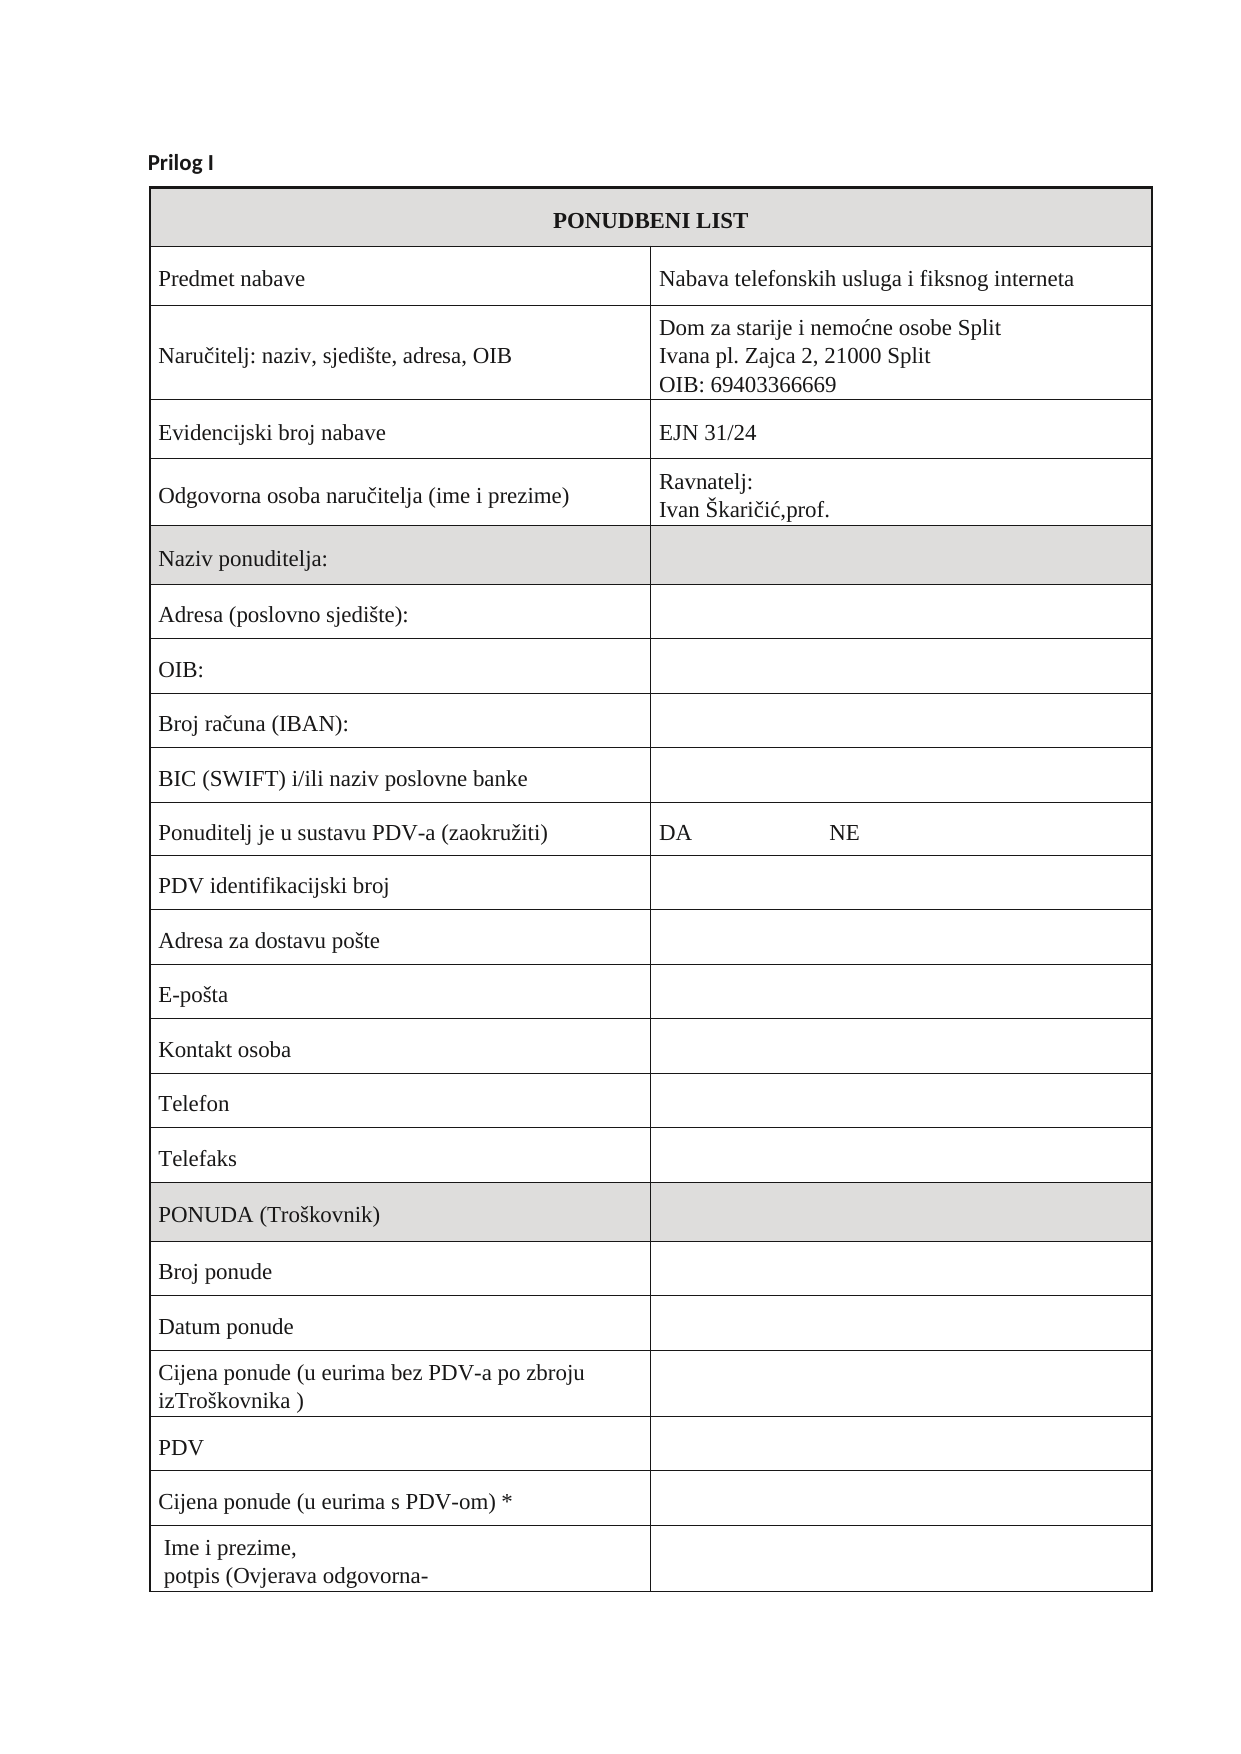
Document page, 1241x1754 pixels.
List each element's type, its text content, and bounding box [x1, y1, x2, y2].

table_cell Evidencijski broj nabave [151, 400, 650, 458]
table_cell Ravnatelj: Ivan Škaričić,prof. [651, 459, 1151, 524]
table_cell [651, 694, 1151, 747]
table_cell Broj računa (IBAN): [151, 694, 650, 747]
table_cell Broj ponude [151, 1242, 650, 1295]
table_cell [651, 639, 1151, 693]
table_cell [651, 856, 1151, 909]
table_cell Telefaks [151, 1128, 650, 1182]
table_cell [651, 526, 1151, 584]
table_cell Naručitelj: naziv, sjedište, adresa, OIB [151, 306, 650, 399]
table_cell Odgovorna osoba naručitelja (ime i prezime) [151, 459, 650, 524]
table_cell Dom za starije i nemoćne osobe Split Ivana pl. Zajca 2, 21000 Split OIB: 69403366669 [651, 306, 1151, 399]
table_cell Adresa za dostavu pošte [151, 910, 650, 964]
table_cell [651, 910, 1151, 964]
table_cell Cijena ponude (u eurima s PDV-om) * [151, 1471, 650, 1525]
table_cell Cijena ponude (u eurima bez PDV-a po zbroju izTroškovnika ) [151, 1351, 650, 1416]
table_cell E-pošta [151, 965, 650, 1018]
table_cell Predmet nabave [151, 247, 650, 304]
table_cell Nabava telefonskih usluga i fiksnog interneta [651, 247, 1151, 304]
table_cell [151, 1526, 650, 1591]
table_cell Datum ponude [151, 1296, 650, 1349]
table_cell [651, 1128, 1151, 1182]
text Prilog I [148, 148, 1093, 176]
table_cell [651, 1417, 1151, 1470]
table_cell [651, 965, 1151, 1018]
table_cell BIC (SWIFT) i/ili naziv poslovne banke [151, 748, 650, 802]
table_cell Telefon [151, 1074, 650, 1127]
table_cell OIB: [151, 639, 650, 693]
table_cell [651, 1074, 1151, 1127]
table_cell [651, 1242, 1151, 1295]
table_cell [651, 1471, 1151, 1525]
table_cell Kontakt osoba [151, 1019, 650, 1073]
table_cell [651, 748, 1151, 802]
table_cell [651, 1526, 1151, 1591]
table_cell EJN 31/24 [651, 400, 1151, 458]
table_header PONUDBENI LIST [151, 189, 1151, 246]
table_cell DA NE [651, 803, 1151, 855]
table_cell PDV [151, 1417, 650, 1470]
table_cell [651, 1296, 1151, 1349]
table_cell Naziv ponuditelja: [151, 526, 650, 584]
table_cell PDV identifikacijski broj [151, 856, 650, 909]
table_cell [651, 1351, 1151, 1416]
table_cell [651, 1019, 1151, 1073]
table_cell [651, 1183, 1151, 1241]
table_cell Ponuditelj je u sustavu PDV-a (zaokružiti) [151, 803, 650, 855]
table_cell Adresa (poslovno sjedište): [151, 585, 650, 638]
table_cell [651, 585, 1151, 638]
table_cell PONUDA (Troškovnik) [151, 1183, 650, 1241]
